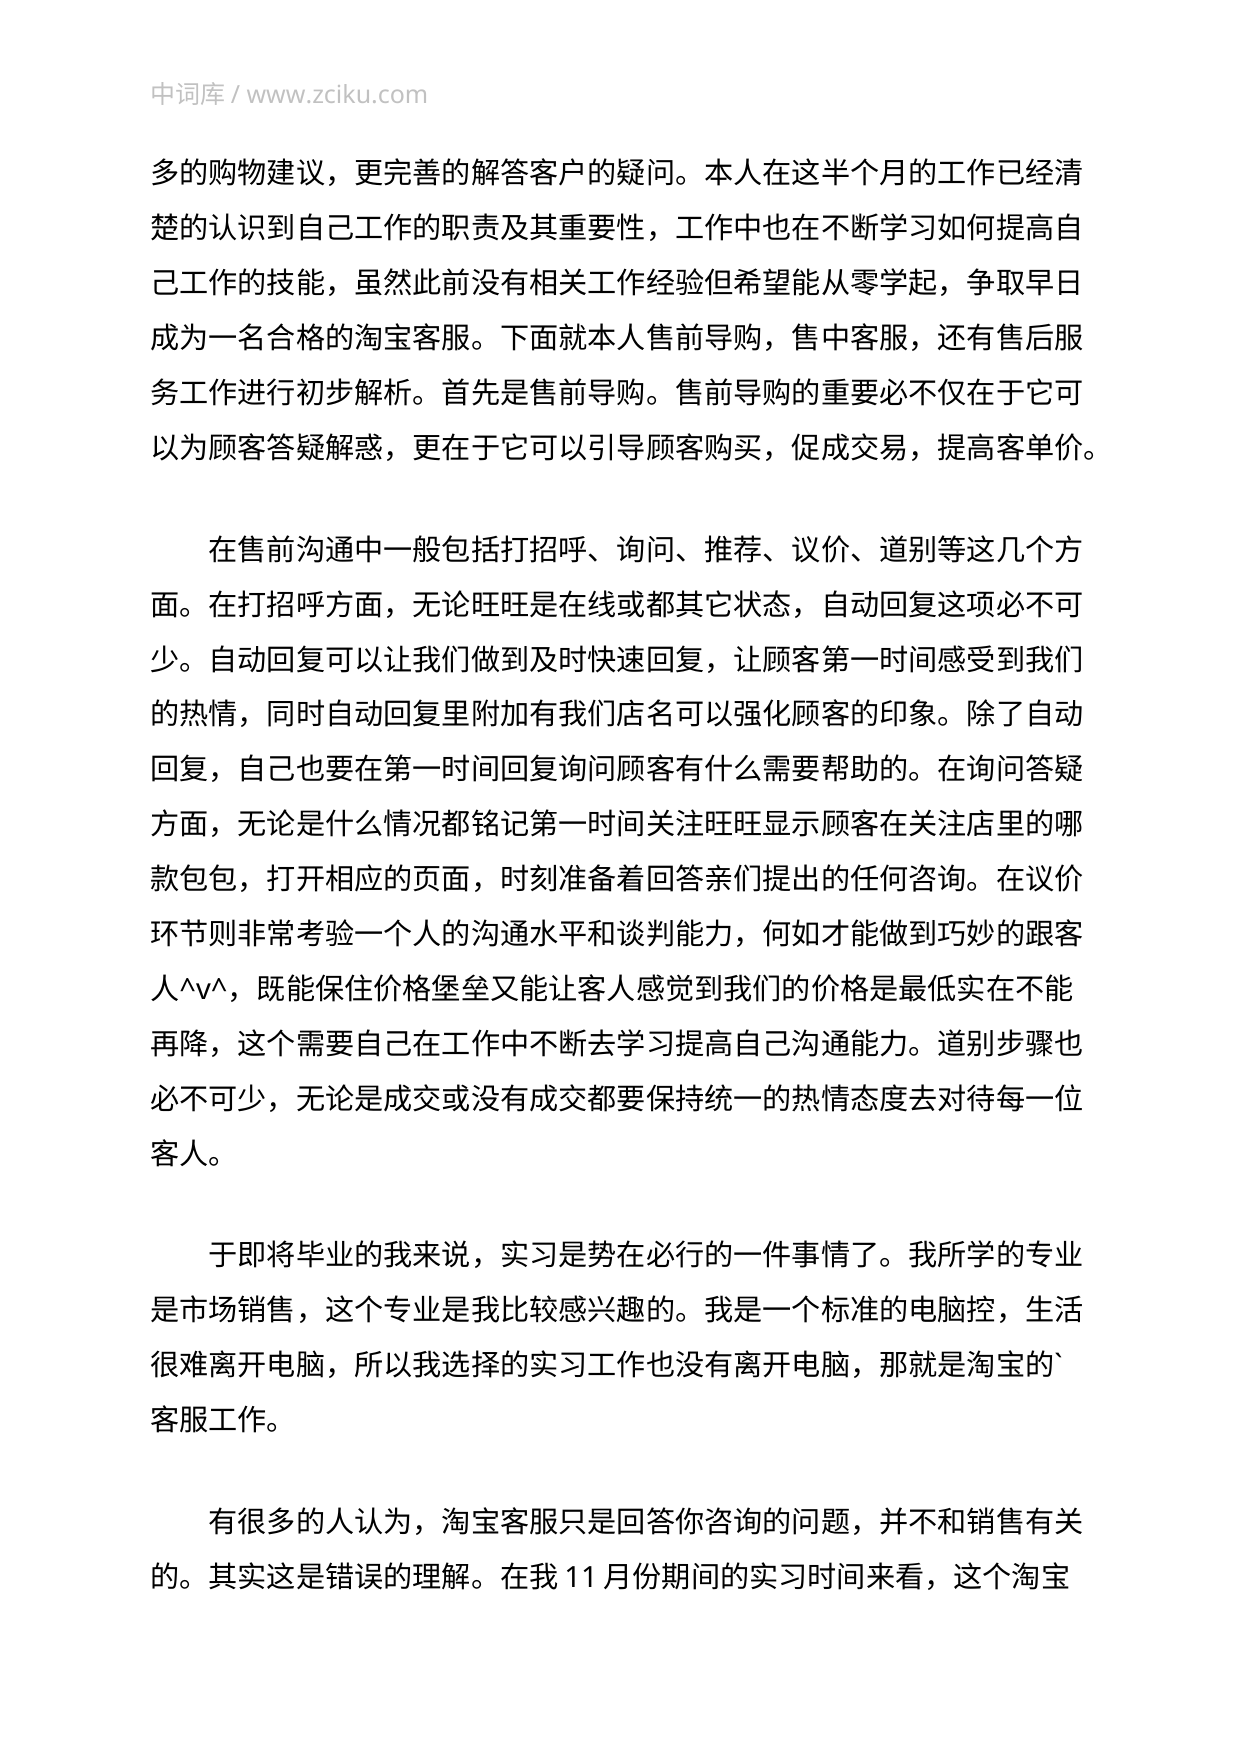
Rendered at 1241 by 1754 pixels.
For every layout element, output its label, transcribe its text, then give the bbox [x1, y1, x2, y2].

text 于即将毕业的我来说，实习是势在必行的一件事情了。我所学的专业是市场销售，这个专业是我比较感兴趣的。我是一个标准的电脑控，生活很难离开电脑，所以我选择的实习工作也没有离开电脑，那就是淘宝的`客服工作。 [150, 1232, 1090, 1439]
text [150, 150, 1090, 467]
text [150, 1498, 1090, 1596]
text 在售前沟通中一般包括打招呼、询问、推荐、议价、道别等这几个方面。在打招呼方面，无论旺旺是在线或都其它状态，自动回复这项必不可少。自动回复可以让我们做到及时快速回复，让顾客第一时间感受到我们的热情，同时自动回复里附加有我们店名可以强化顾客的印象。除了自动回复，自己也要在第一时间回复询问顾客有什么需要帮助的。在询问答疑方面，无论是什么情况都铭记第一时间关注旺旺显示顾客在关注店里的哪款包包，打开相应的页面，时刻准备着回答亲们提出的任何咨询。在议价环节则非常考验一个人的沟通水平和谈判能力，何如才能做到巧妙的跟客人^v^，既能保住价格堡垒又能让客人感觉到我们的价格是最低实在不能再降，这个需要自己在工作中不断去学习提高自己沟通能力。道别步骤也必不可少，无论是成交或没有成交都要保持统一的热情态度去对待每一位客人。 [150, 526, 1090, 1172]
